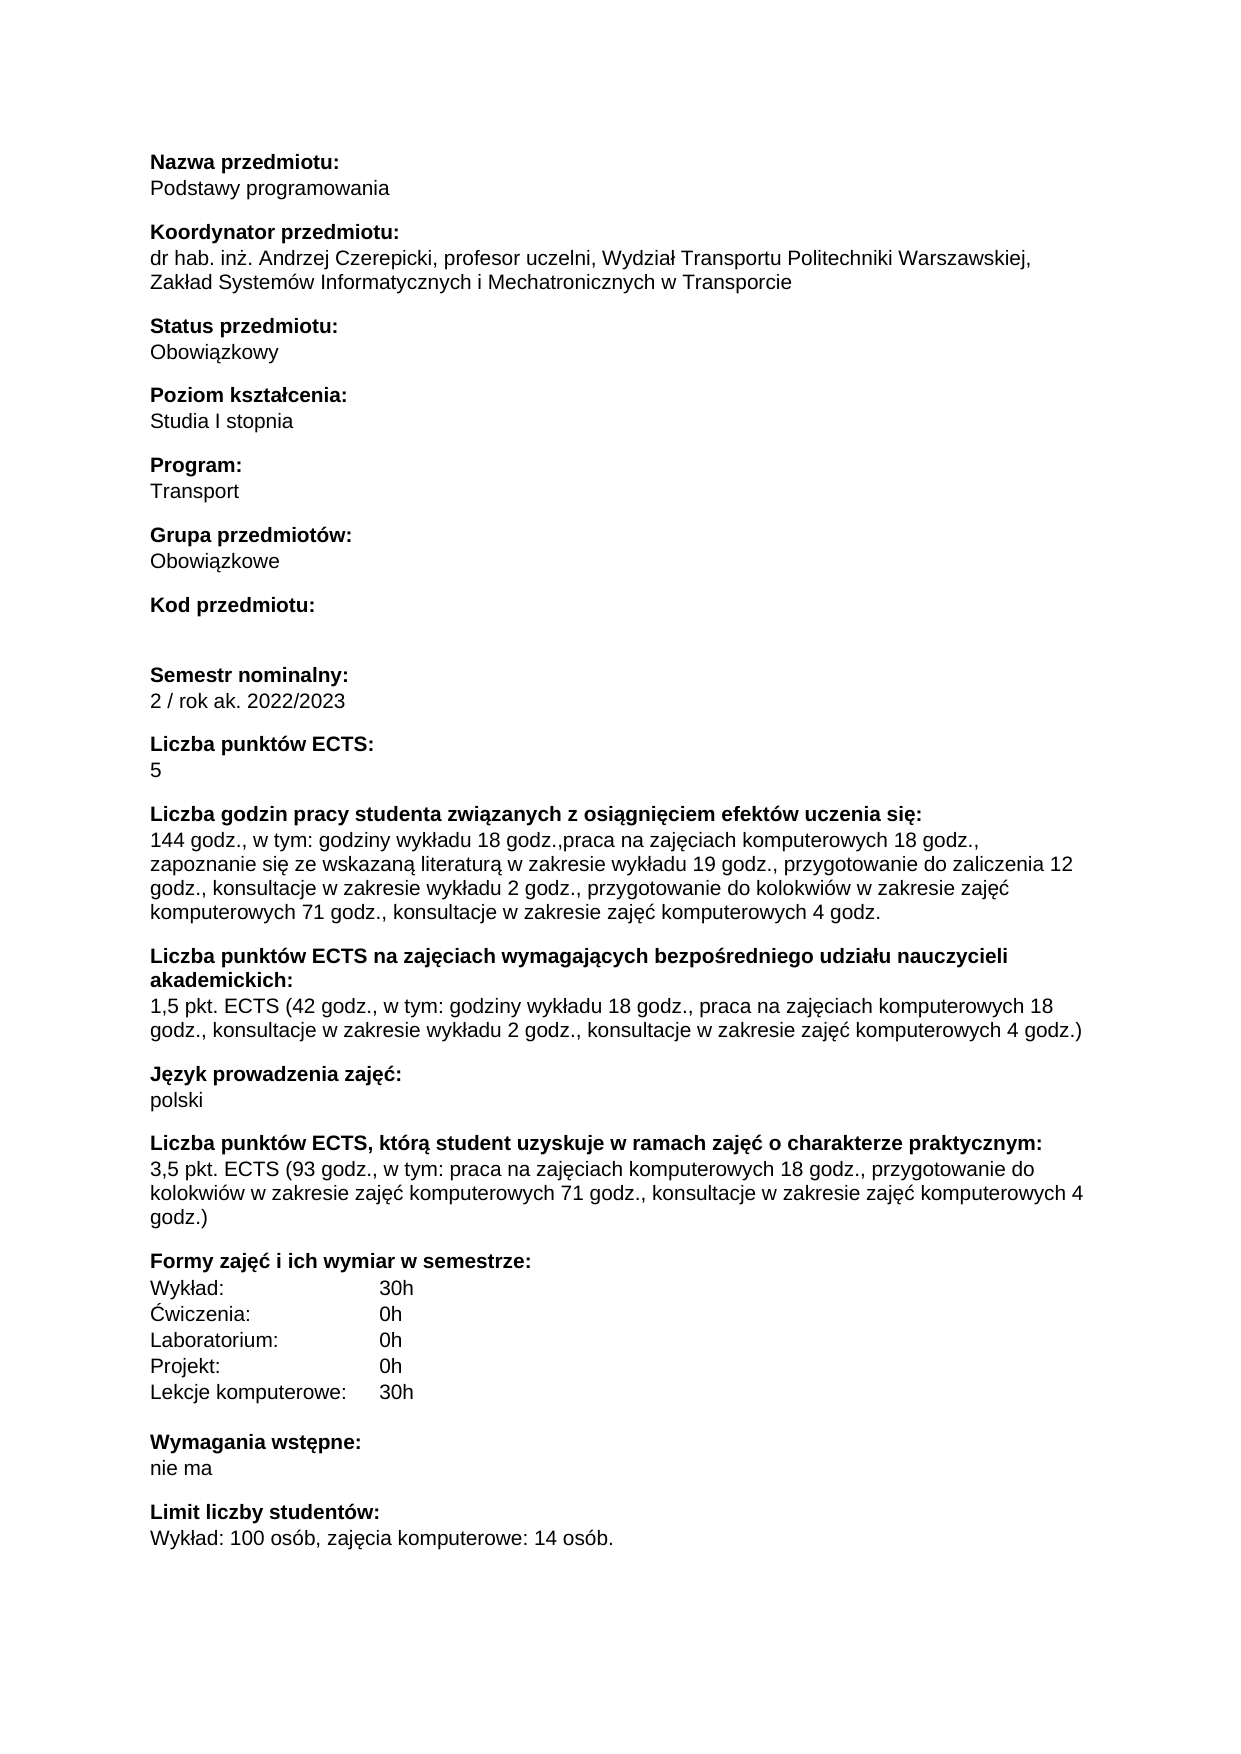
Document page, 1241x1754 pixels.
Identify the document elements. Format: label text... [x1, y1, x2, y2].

text Liczba punktów ECTS: [150, 732, 1090, 756]
text Wykład: 100 osób, zajęcia komputerowe: 14 osób. [150, 1526, 1090, 1549]
text 3,5 pkt. ECTS (93 godz., w tym: praca na zajęciach komputerowych 18 godz., przygotowanie do kolokwiów w zakresie zajęć komputerowych 71 godz., konsultacje w zakresie zajęć komputerowych 4 godz.) [150, 1157, 1090, 1229]
table_cell 0h [369, 1352, 597, 1378]
text Nazwa przedmiotu: [150, 150, 1090, 174]
text polski [150, 1087, 1090, 1111]
text Wymagania wstępne: [150, 1430, 1090, 1454]
table_cell Projekt: [140, 1354, 367, 1378]
text Poziom kształcenia: [150, 383, 1090, 407]
text Koordynator przedmiotu: [150, 220, 1090, 244]
text Program: [150, 453, 1090, 477]
text Liczba punktów ECTS, którą student uzyskuje w ramach zajęć o charakterze praktycznym: [150, 1131, 1090, 1155]
text Kod przedmiotu: [150, 593, 1090, 617]
text Podstawy programowania [150, 176, 1090, 200]
text Semestr nominalny: [150, 662, 1090, 686]
text dr hab. inż. Andrzej Czerepicki, profesor uczelni, Wydział Transportu Politechniki Warszawskiej, Zakład Systemów Informatycznych i Mechatronicznych w Transporcie [150, 246, 1090, 294]
table_cell 0h [369, 1326, 597, 1352]
table_cell Ćwiczenia: [140, 1302, 367, 1326]
table_cell Lekcje komputerowe: [140, 1380, 367, 1404]
text Limit liczby studentów: [150, 1499, 1090, 1523]
text nie ma [150, 1456, 1090, 1480]
text Studia I stopnia [150, 409, 1090, 433]
text Formy zajęć i ich wymiar w semestrze: [150, 1249, 1090, 1273]
text Liczba godzin pracy studenta związanych z osiągnięciem efektów uczenia się: [150, 802, 1090, 826]
text Język prowadzenia zajęć: [150, 1061, 1090, 1085]
table_header 30h [369, 1276, 597, 1300]
text Obowiązkowy [150, 339, 1090, 363]
text Grupa przedmiotów: [150, 523, 1090, 547]
table_header Wykład: [140, 1276, 367, 1300]
text Status przedmiotu: [150, 313, 1090, 337]
table_cell 0h [369, 1300, 597, 1326]
table_cell Laboratorium: [140, 1328, 367, 1352]
text 144 godz., w tym: godziny wykładu 18 godz.,praca na zajęciach komputerowych 18 godz., zapoznanie się ze wskazaną literaturą w zakresie wykładu 19 godz., przygotowanie do zaliczenia 12 godz., konsultacje w zakresie wykładu 2 godz., przygotowanie do kolokwiów w zakresie zajęć komputerowych 71 godz., konsultacje w zakresie zajęć komputerowych 4 godz. [150, 828, 1090, 924]
text 1,5 pkt. ECTS (42 godz., w tym: godziny wykładu 18 godz., praca na zajęciach komputerowych 18 godz., konsultacje w zakresie wykładu 2 godz., konsultacje w zakresie zajęć komputerowych 4 godz.) [150, 994, 1090, 1042]
text Obowiązkowe [150, 549, 1090, 573]
text Transport [150, 479, 1090, 503]
table_cell 30h [369, 1378, 597, 1404]
text 2 / rok ak. 2022/2023 [150, 688, 1090, 712]
text Liczba punktów ECTS na zajęciach wymagających bezpośredniego udziału nauczycieli akademickich: [150, 944, 1090, 992]
text 5 [150, 758, 1090, 782]
